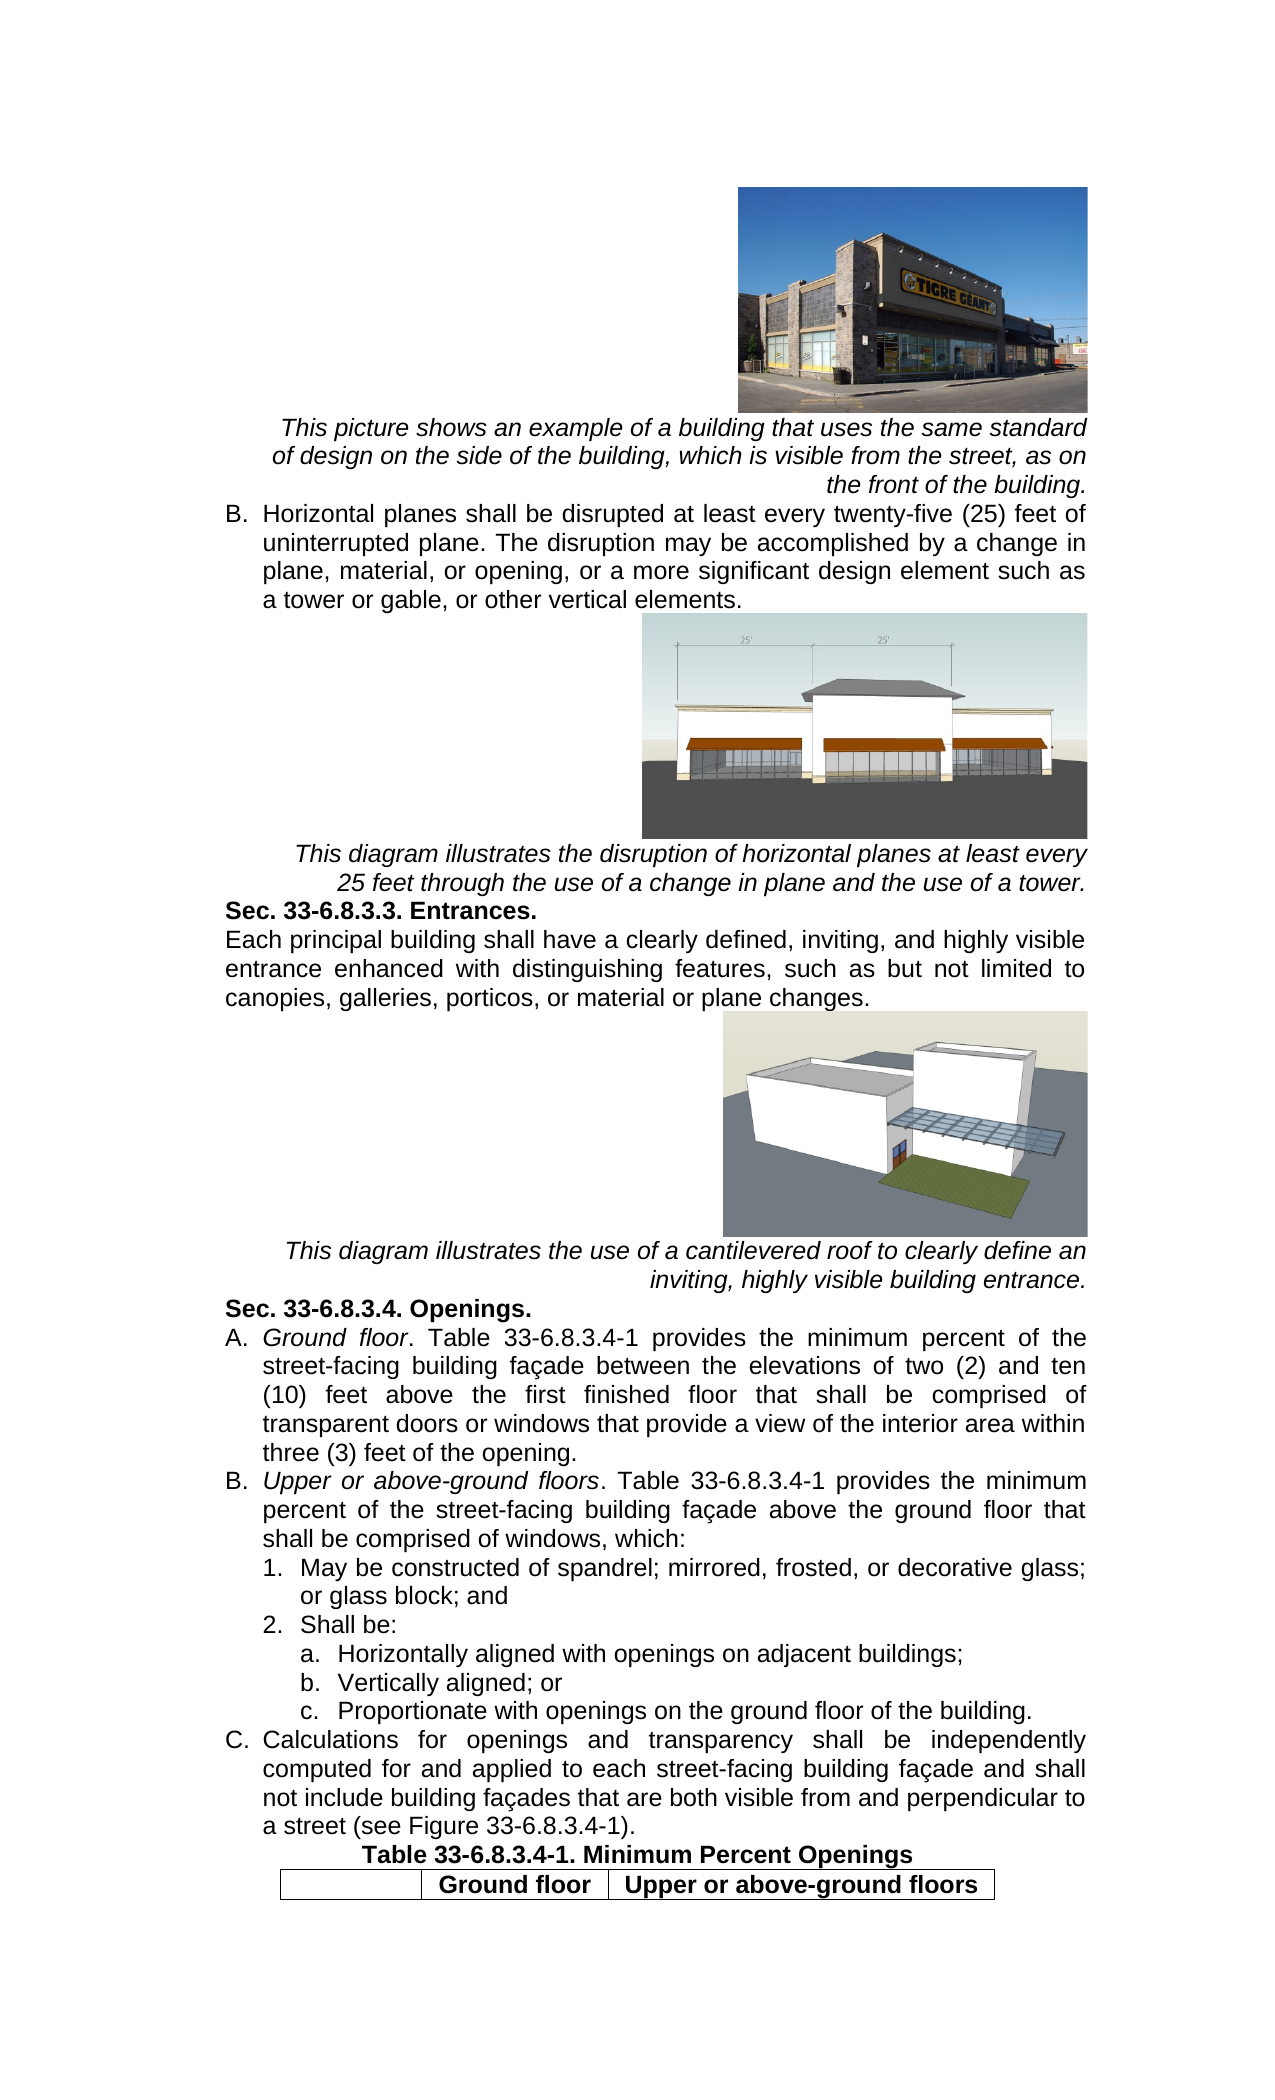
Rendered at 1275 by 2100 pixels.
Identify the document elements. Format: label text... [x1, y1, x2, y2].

subtitle Sec. 33-6.8.3.4. Openings. [225, 1294, 1087, 1322]
list C. Calculations for openings and transparency shall be independently computed for and applied to each street-facing building façade and shall not include building façades that are both visible from and perpendicular to a street (see Figure 33-6.8.3.4-1). [225, 1725, 1087, 1840]
table_header Ground floor [422, 1870, 608, 1898]
list B. Upper or above-ground floors. Table 33-6.8.3.4-1 provides the minimum percent of the street-facing building façade above the ground floor that shall be comprised of windows, which: [225, 1466, 1087, 1552]
text Table 33-6.8.3.4-1. Minimum Percent Openings [187, 1840, 1087, 1869]
text Each principal building shall have a clearly defined, inviting, and highly visible entrance enhanced with distinguishing features, such as but not limited to canopies, galleries, porticos, or material or plane changes. [225, 925, 1087, 1011]
picture [642, 613, 1088, 839]
picture [738, 187, 1088, 413]
list b. Vertically aligned; or [300, 1667, 1087, 1696]
list c. Proportionate with openings on the ground floor of the building. [300, 1696, 1087, 1725]
list B. Horizontal planes shall be disrupted at least every twenty-five (25) feet of uninterrupted plane. The disruption may be accomplished by a change in plane, material, or opening, or a more significant design element such as a tower or gable, or other vertical elements. [225, 499, 1087, 614]
list 1. May be constructed of spandrel; mirrored, frosted, or decorative glass; or glass block; and [262, 1552, 1087, 1610]
subtitle Sec. 33-6.8.3.3. Entrances. [225, 896, 1087, 925]
table_header Upper or above-ground floors [609, 1870, 994, 1898]
table_header [281, 1870, 421, 1898]
list a. Horizontally aligned with openings on adjacent buildings; [300, 1639, 1087, 1667]
list 2. Shall be: [262, 1610, 1087, 1639]
list A. Ground floor. Table 33-6.8.3.4-1 provides the minimum percent of the street-facing building façade between the elevations of two (2) and ten (10) feet above the first finished floor that shall be comprised of transparent doors or windows that provide a view of the interior area within three (3) feet of the opening. [225, 1322, 1087, 1466]
picture [723, 1011, 1088, 1237]
